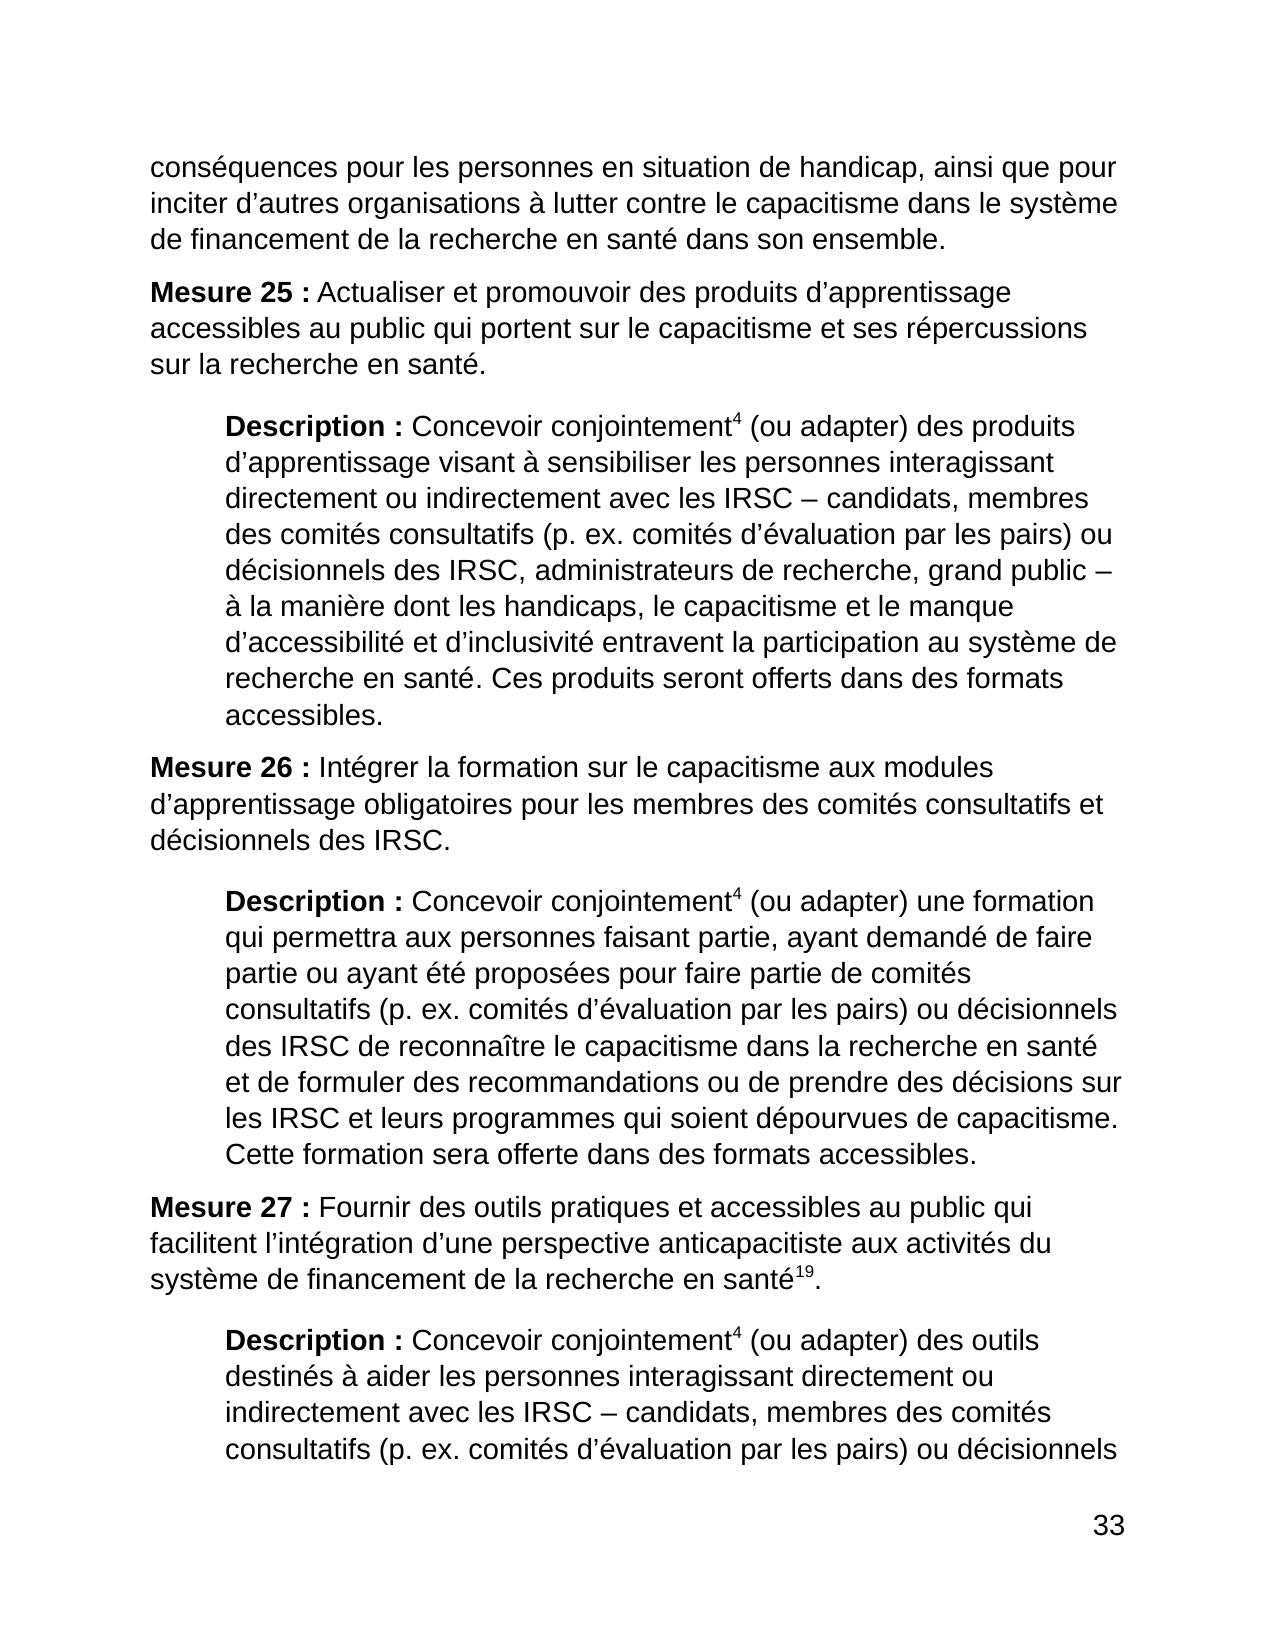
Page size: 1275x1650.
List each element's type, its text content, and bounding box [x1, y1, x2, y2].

text Description : Concevoir conjointement4 (ou adapter) des produits d’apprentissage visant à sensibiliser les personnes interagissant directement ou indirectement avec les IRSC – candidats, membres des comités consultatifs (p. ex. comités d’évaluation par les pairs) ou décisionnels des IRSC, administrateurs de recherche, grand public – à la manière dont les handicaps, le capacitisme et le manque d’accessibilité et d’inclusivité entravent la participation au système de recherche en santé. Ces produits seront offerts dans des formats accessibles. [225, 408, 1125, 731]
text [150, 150, 1125, 256]
subtitle Mesure 27 : Fournir des outils pratiques et accessibles au public qui facilitent l’intégration d’une perspective anticapacitiste aux activités du système de financement de la recherche en santé. [150, 1190, 1125, 1296]
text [225, 1323, 1125, 1465]
text Description : Concevoir conjointement4 (ou adapter) une formation qui permettra aux personnes faisant partie, ayant demandé de faire partie ou ayant été proposées pour faire partie de comités consultatifs (p. ex. comités d’évaluation par les pairs) ou décisionnels des IRSC de reconnaître le capacitisme dans la recherche en santé et de formuler des recommandations ou de prendre des décisions sur les IRSC et leurs programmes qui soient dépourvues de capacitisme. Cette formation sera offerte dans des formats accessibles. [225, 884, 1125, 1171]
subtitle Mesure 25 : Actualiser et promouvoir des produits d’apprentissage accessibles au public qui portent sur le capacitisme et ses répercussions sur la recherche en santé. [150, 275, 1125, 381]
subtitle Mesure 26 : Intégrer la formation sur le capacitisme aux modules d’apprentissage obligatoires pour les membres des comités consultatifs et décisionnels des IRSC. [150, 751, 1125, 856]
